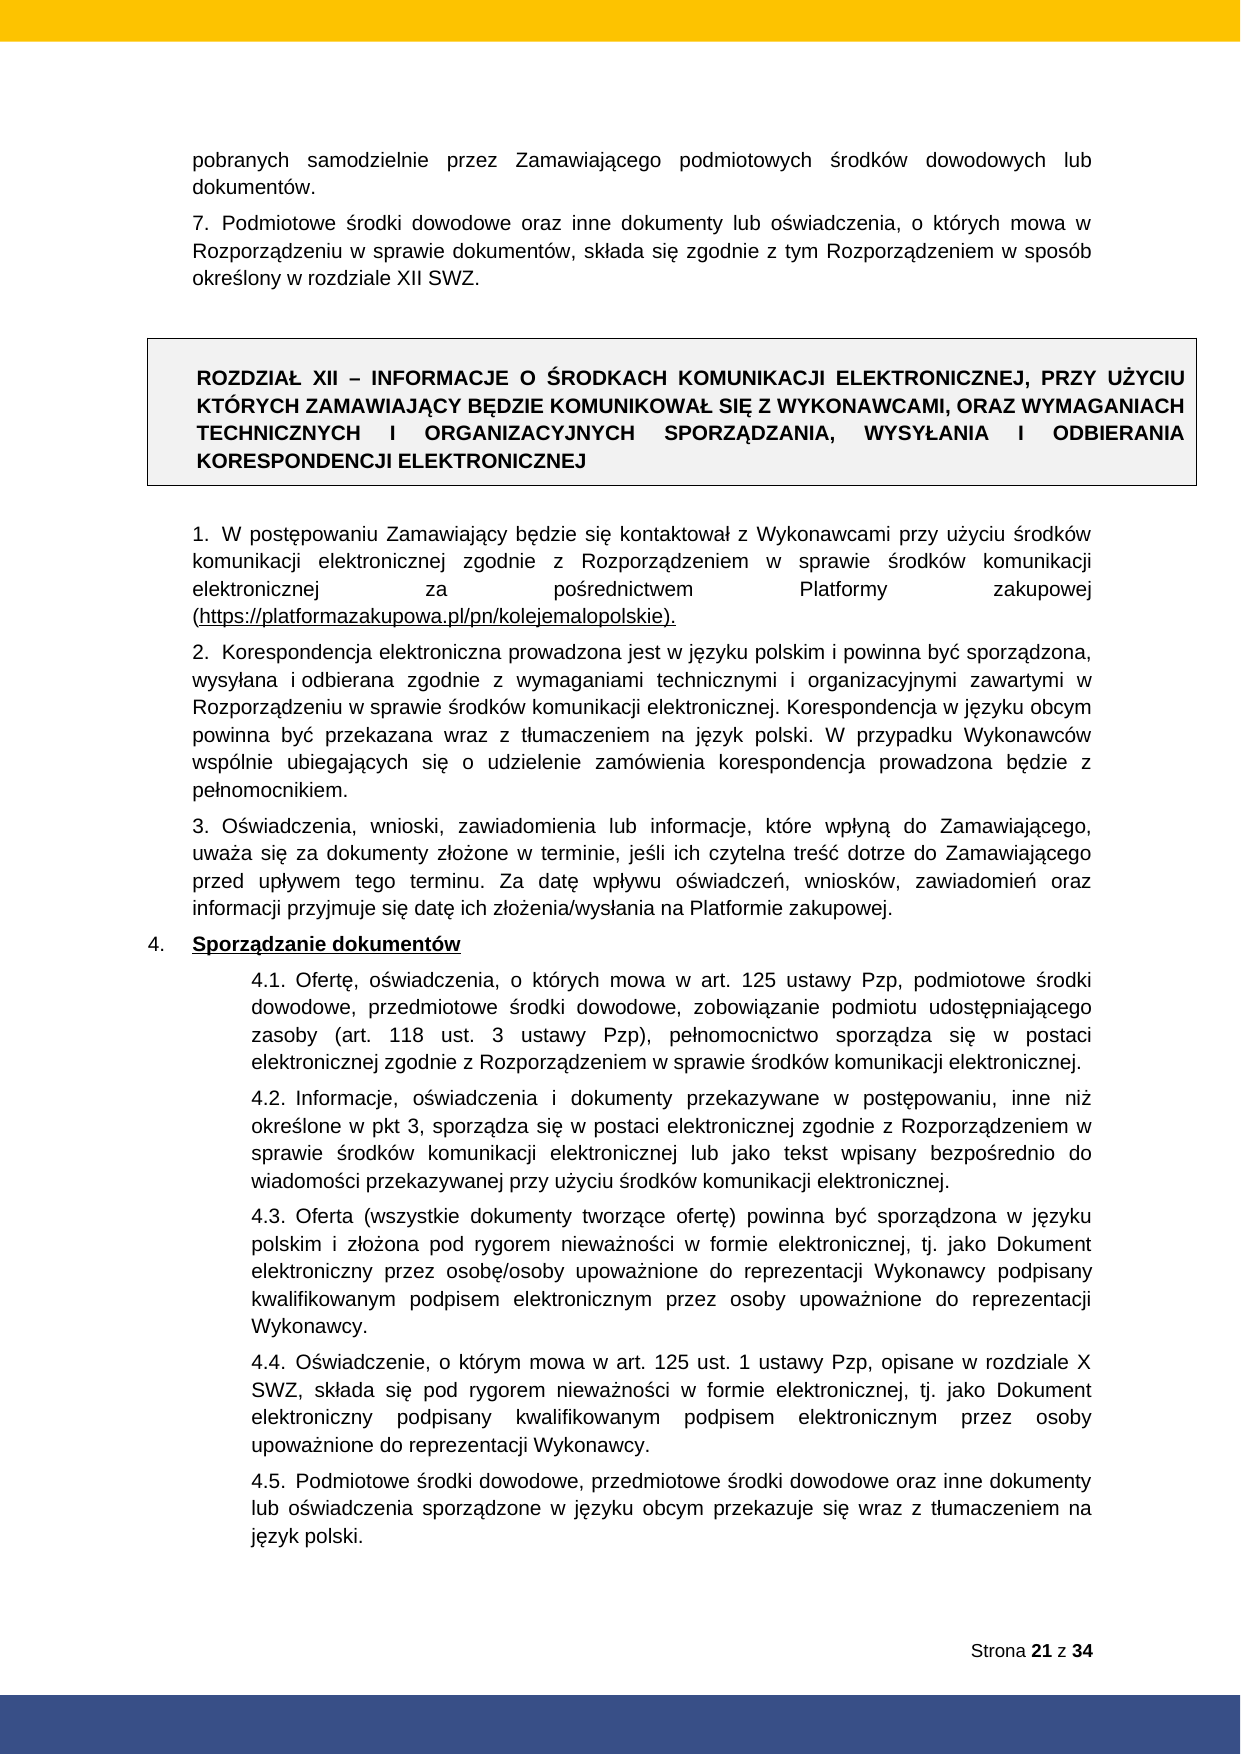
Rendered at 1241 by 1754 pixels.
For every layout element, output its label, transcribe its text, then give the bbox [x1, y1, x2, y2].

list Podmiotowe środki dowodowe oraz inne dokumenty lub oświadczenia, o których mowa w Rozporządzeniu w sprawie dokumentów, składa się zgodnie z tym Rozporządzeniem w sposób określony w rozdziale XII SWZ. [192, 211, 1092, 290]
list Korespondencja elektroniczna prowadzona jest w języku polskim i powinna być sporządzona, wysyłana i odbierana zgodnie z wymaganiami technicznymi i organizacyjnymi zawartymi w Rozporządzeniu w sprawie środków komunikacji elektronicznej. Korespondencja w języku obcym powinna być przekazana wraz z tłumaczeniem na język polski. W przypadku Wykonawców wspólnie ubiegających się o udzielenie zamówienia korespondencja prowadzona będzie z pełnomocnikiem. [192, 640, 1092, 802]
list Ofertę, oświadczenia, o których mowa w art. 125 ustawy Pzp, podmiotowe środki dowodowe, przedmiotowe środki dowodowe, zobowiązanie podmiotu udostępniającego zasoby (art. 118 ust. 3 ustawy Pzp), pełnomocnictwo sporządza się w postaci elektronicznej zgodnie z Rozporządzeniem w sprawie środków komunikacji elektronicznej. [251, 968, 1092, 1074]
list Podmiotowe środki dowodowe, przedmiotowe środki dowodowe oraz inne dokumenty lub oświadczenia sporządzone w języku obcym przekazuje się wraz z tłumaczeniem na język polski. [251, 1468, 1092, 1547]
table_header ROZDZIAŁ XII – INFORMACJE O ŚRODKACH KOMUNIKACJI ELEKTRONICZNEJ, PRZY UŻYCIU KTÓRYCH ZAMAWIAJĄCY BĘDZIE KOMUNIKOWAŁ SIĘ Z WYKONAWCAMI, ORAZ WYMAGANIACH TECHNICZNYCH I ORGANIZACYJNYCH SPORZĄDZANIA, WYSYŁANIA I ODBIERANIA KORESPONDENCJI ELEKTRONICZNEJ [148, 339, 1196, 485]
list Oferta (wszystkie dokumenty tworzące ofertę) powinna być sporządzona w języku polskim i złożona pod rygorem nieważności w formie elektronicznej, tj. jako Dokument elektroniczny przez osobę/osoby upoważnione do reprezentacji Wykonawcy podpisany kwalifikowanym podpisem elektronicznym przez osoby upoważnione do reprezentacji Wykonawcy. [251, 1204, 1092, 1338]
list Oświadczenie, o którym mowa w art. 125 ust. 1 ustawy Pzp, opisane w rozdziale X SWZ, składa się pod rygorem nieważności w formie elektronicznej, tj. jako Dokument elektroniczny podpisany kwalifikowanym podpisem elektronicznym przez osoby upoważnione do reprezentacji Wykonawcy. [251, 1350, 1092, 1457]
list W postępowaniu Zamawiający będzie się kontaktował z Wykonawcami przy użyciu środków komunikacji elektronicznej zgodnie z Rozporządzeniem w sprawie środków komunikacji elektronicznej za pośrednictwem Platformy zakupowej (https://platformazakupowa.pl/pn/kolejemalopolskie). [192, 522, 1092, 628]
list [192, 148, 1092, 199]
list Oświadczenia, wnioski, zawiadomienia lub informacje, które wpłyną do Zamawiającego, uważa się za dokumenty złożone w terminie, jeśli ich czytelna treść dotrze do Zamawiającego przed upływem tego terminu. Za datę wpływu oświadczeń, wniosków, zawiadomień oraz informacji przyjmuje się datę ich złożenia/wysłania na Platformie zakupowej. [192, 813, 1092, 920]
list Informacje, oświadczenia i dokumenty przekazywane w postępowaniu, inne niż określone w pkt 3, sporządza się w postaci elektronicznej zgodnie z Rozporządzeniem w sprawie środków komunikacji elektronicznej lub jako tekst wpisany bezpośrednio do wiadomości przekazywanej przy użyciu środków komunikacji elektronicznej. [251, 1086, 1092, 1192]
list Sporządzanie dokumentów [148, 932, 1092, 956]
